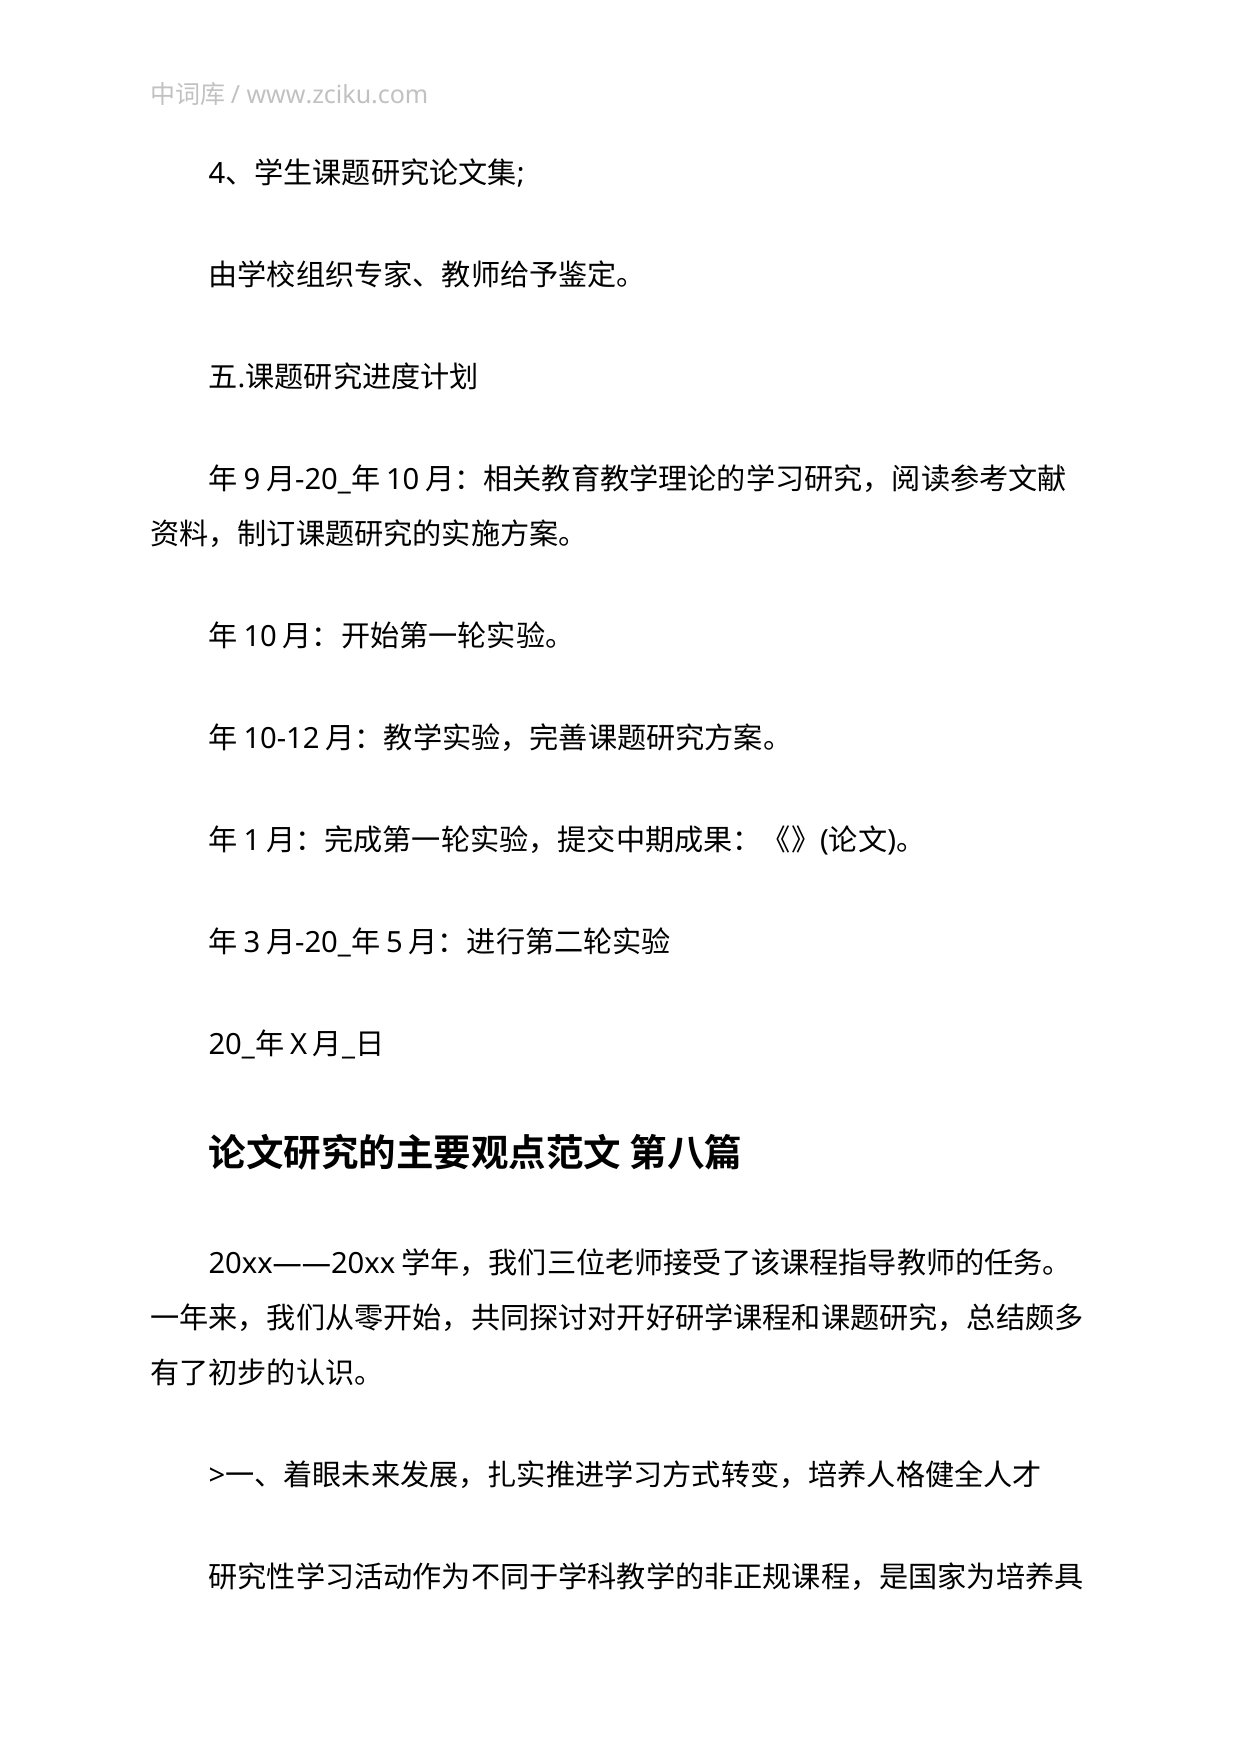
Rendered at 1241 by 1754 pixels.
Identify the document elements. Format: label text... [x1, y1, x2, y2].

text 五.课题研究进度计划 [150, 354, 1090, 396]
text 论文研究的主要观点范文 第八篇 [150, 1122, 1090, 1177]
text >一、着眼未来发展，扎实推进学习方式转变，培养人格健全人才 [150, 1451, 1090, 1494]
text 20_年X月_日 [150, 1020, 1090, 1063]
text 年9月-20_年10月：相关教育教学理论的学习研究，阅读参考文献资料，制订课题研究的实施方案。 [150, 456, 1090, 553]
text 由学校组织专家、教师给予鉴定。 [150, 252, 1090, 294]
text 年10-12月：教学实验，完善课题研究方案。 [150, 714, 1090, 757]
text 年10月：开始第一轮实验。 [150, 612, 1090, 655]
text 20xx——20xx学年，我们三位老师接受了该课程指导教师的任务。一年来，我们从零开始，共同探讨对开好研学课程和课题研究，总结颇多有了初步的认识。 [150, 1240, 1090, 1392]
text 年1月：完成第一轮实验，提交中期成果：《》(论文)。 [150, 816, 1090, 859]
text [150, 1553, 1090, 1596]
text 年3月-20_年5月：进行第二轮实验 [150, 918, 1090, 961]
text 4、学生课题研究论文集; [150, 150, 1090, 192]
